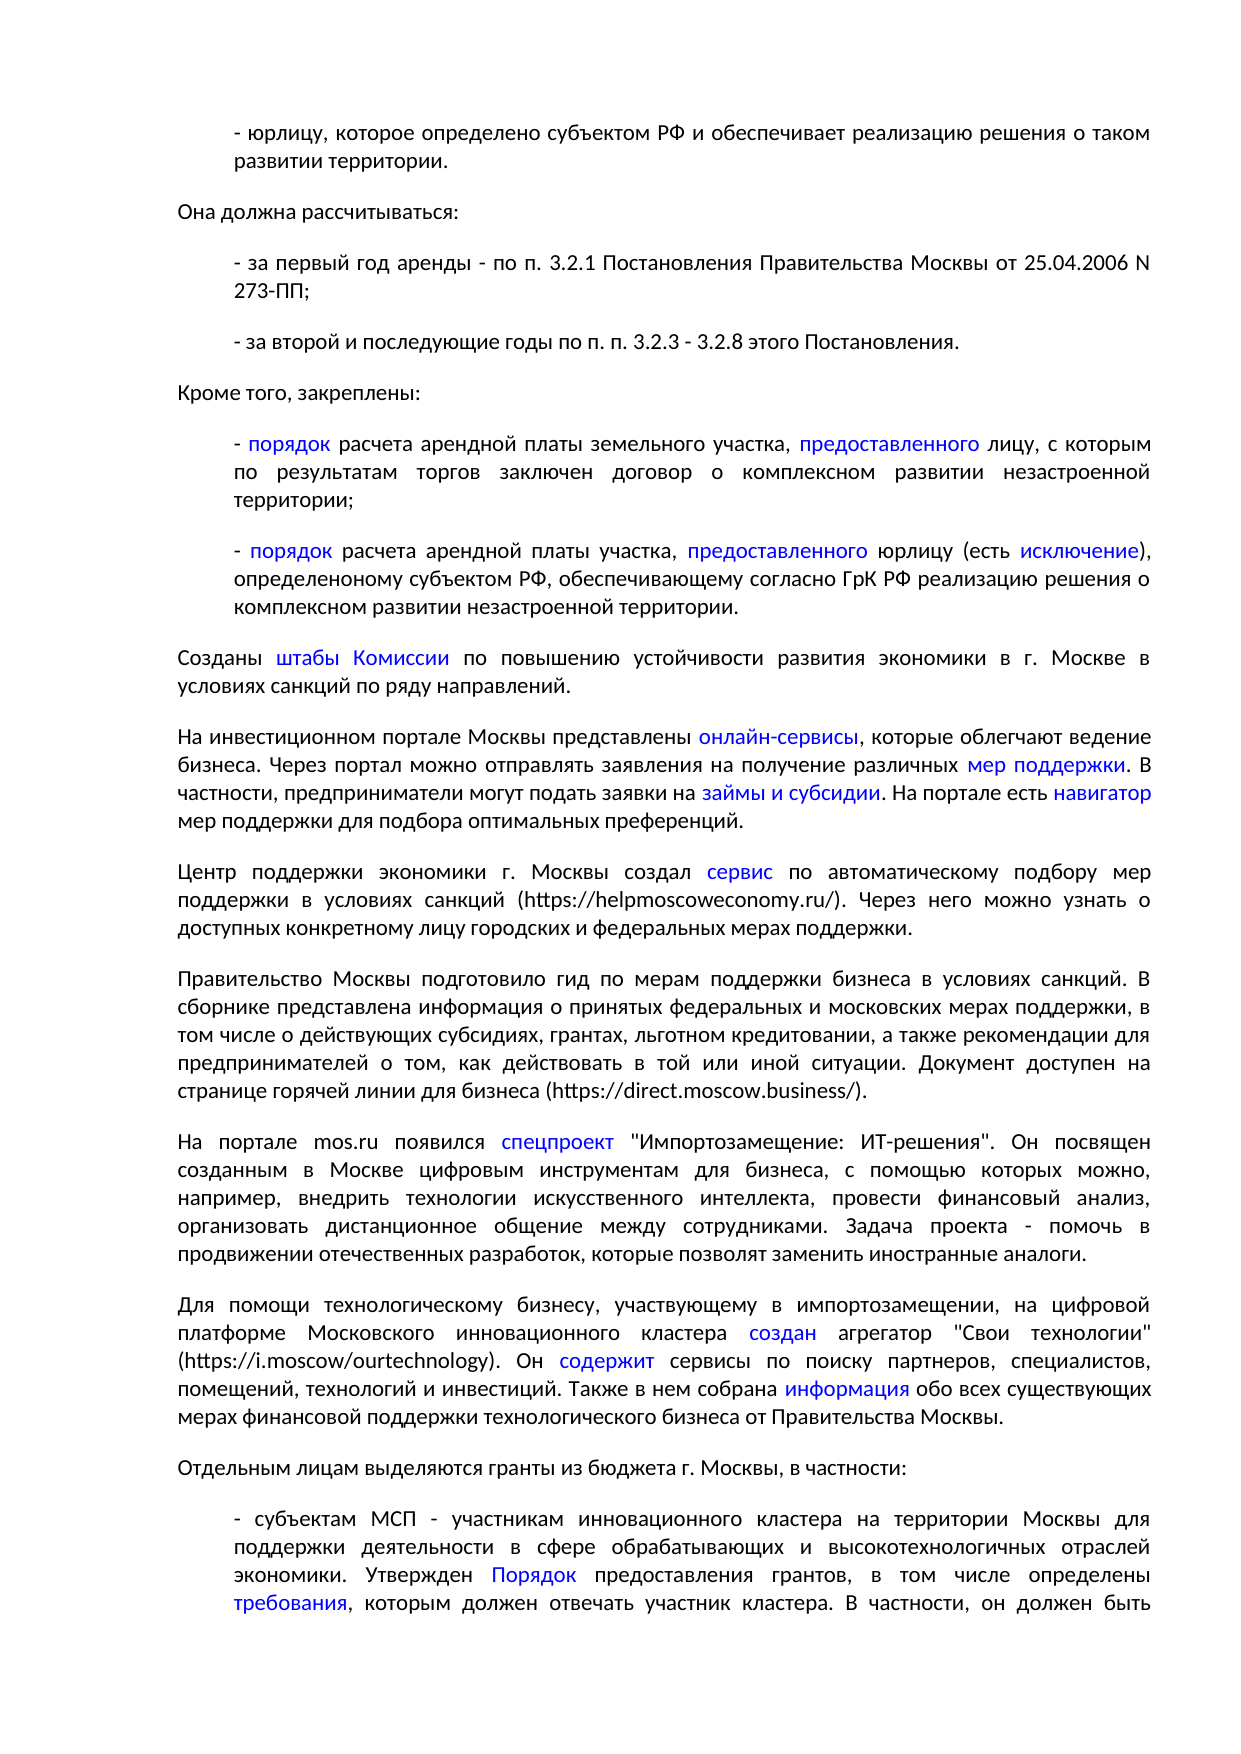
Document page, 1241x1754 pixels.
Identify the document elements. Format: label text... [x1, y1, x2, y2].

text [233, 1504, 1152, 1616]
text На портале mos.ru появился спецпроект "Импортозамещение: ИТ-решения". Он посвящен созданным в Москве цифровым инструментам для бизнеса, с помощью которых можно, например, внедрить технологии искусственного интеллекта, провести финансовый анализ, организовать дистанционное общение между сотрудниками. Задача проекта - помочь в продвижении отечественных разработок, которые позволят заменить иностранные аналоги. [177, 1127, 1152, 1267]
text - порядок расчета арендной платы участка, предоставленного юрлицу (есть исключение), определеноному субъектом РФ, обеспечивающему согласно ГрК РФ реализацию решения о комплексном развитии незастроенной территории. [233, 536, 1152, 620]
text На инвестиционном портале Москвы представлены онлайн-сервисы, которые облегчают ведение бизнеса. Через портал можно отправлять заявления на получение различных мер поддержки. В частности, предприниматели могут подать заявки на займы и субсидии. На портале есть навигатор мер поддержки для подбора оптимальных преференций. [177, 722, 1152, 834]
text Для помощи технологическому бизнесу, участвующему в импортозамещении, на цифровой платформе Московского инновационного кластера создан агрегатор "Свои технологии" (https://i.moscow/ourtechnology). Он содержит сервисы по поиску партнеров, специалистов, помещений, технологий и инвестиций. Также в нем собрана информация обо всех существующих мерах финансовой поддержки технологического бизнеса от Правительства Москвы. [177, 1290, 1152, 1430]
text Отдельным лицам выделяются гранты из бюджета г. Москвы, в частности: [177, 1453, 1152, 1481]
text - за первый год аренды - по п. 3.2.1 Постановления Правительства Москвы от 25.04.2006 N 273-ПП; [233, 248, 1152, 304]
text Она должна рассчитываться: [177, 197, 1152, 225]
text Центр поддержки экономики г. Москвы создал сервис по автоматическому подбору мер поддержки в условиях санкций (https://helpmoscoweconomy.ru/). Через него можно узнать о доступных конкретному лицу городских и федеральных мерах поддержки. [177, 857, 1152, 941]
text Правительство Москвы подготовило гид по мерам поддержки бизнеса в условиях санкций. В сборнике представлена информация о принятых федеральных и московских мерах поддержки, в том числе о действующих субсидиях, грантах, льготном кредитовании, а также рекомендации для предпринимателей о том, как действовать в той или иной ситуации. Документ доступен на странице горячей линии для бизнеса (https://direct.moscow.business/). [177, 964, 1152, 1104]
text - за второй и последующие годы по п. п. 3.2.3 - 3.2.8 этого Постановления. [233, 327, 1152, 355]
text - юрлицу, которое определено субъектом РФ и обеспечивает реализацию решения о таком развитии территории. [233, 118, 1152, 174]
text - порядок расчета арендной платы земельного участка, предоставленного лицу, с которым по результатам торгов заключен договор о комплексном развитии незастроенной территории; [233, 429, 1152, 513]
text Созданы штабы Комиссии по повышению устойчивости развития экономики в г. Москве в условиях санкций по ряду направлений. [177, 643, 1152, 699]
text Кроме того, закреплены: [177, 378, 1152, 406]
